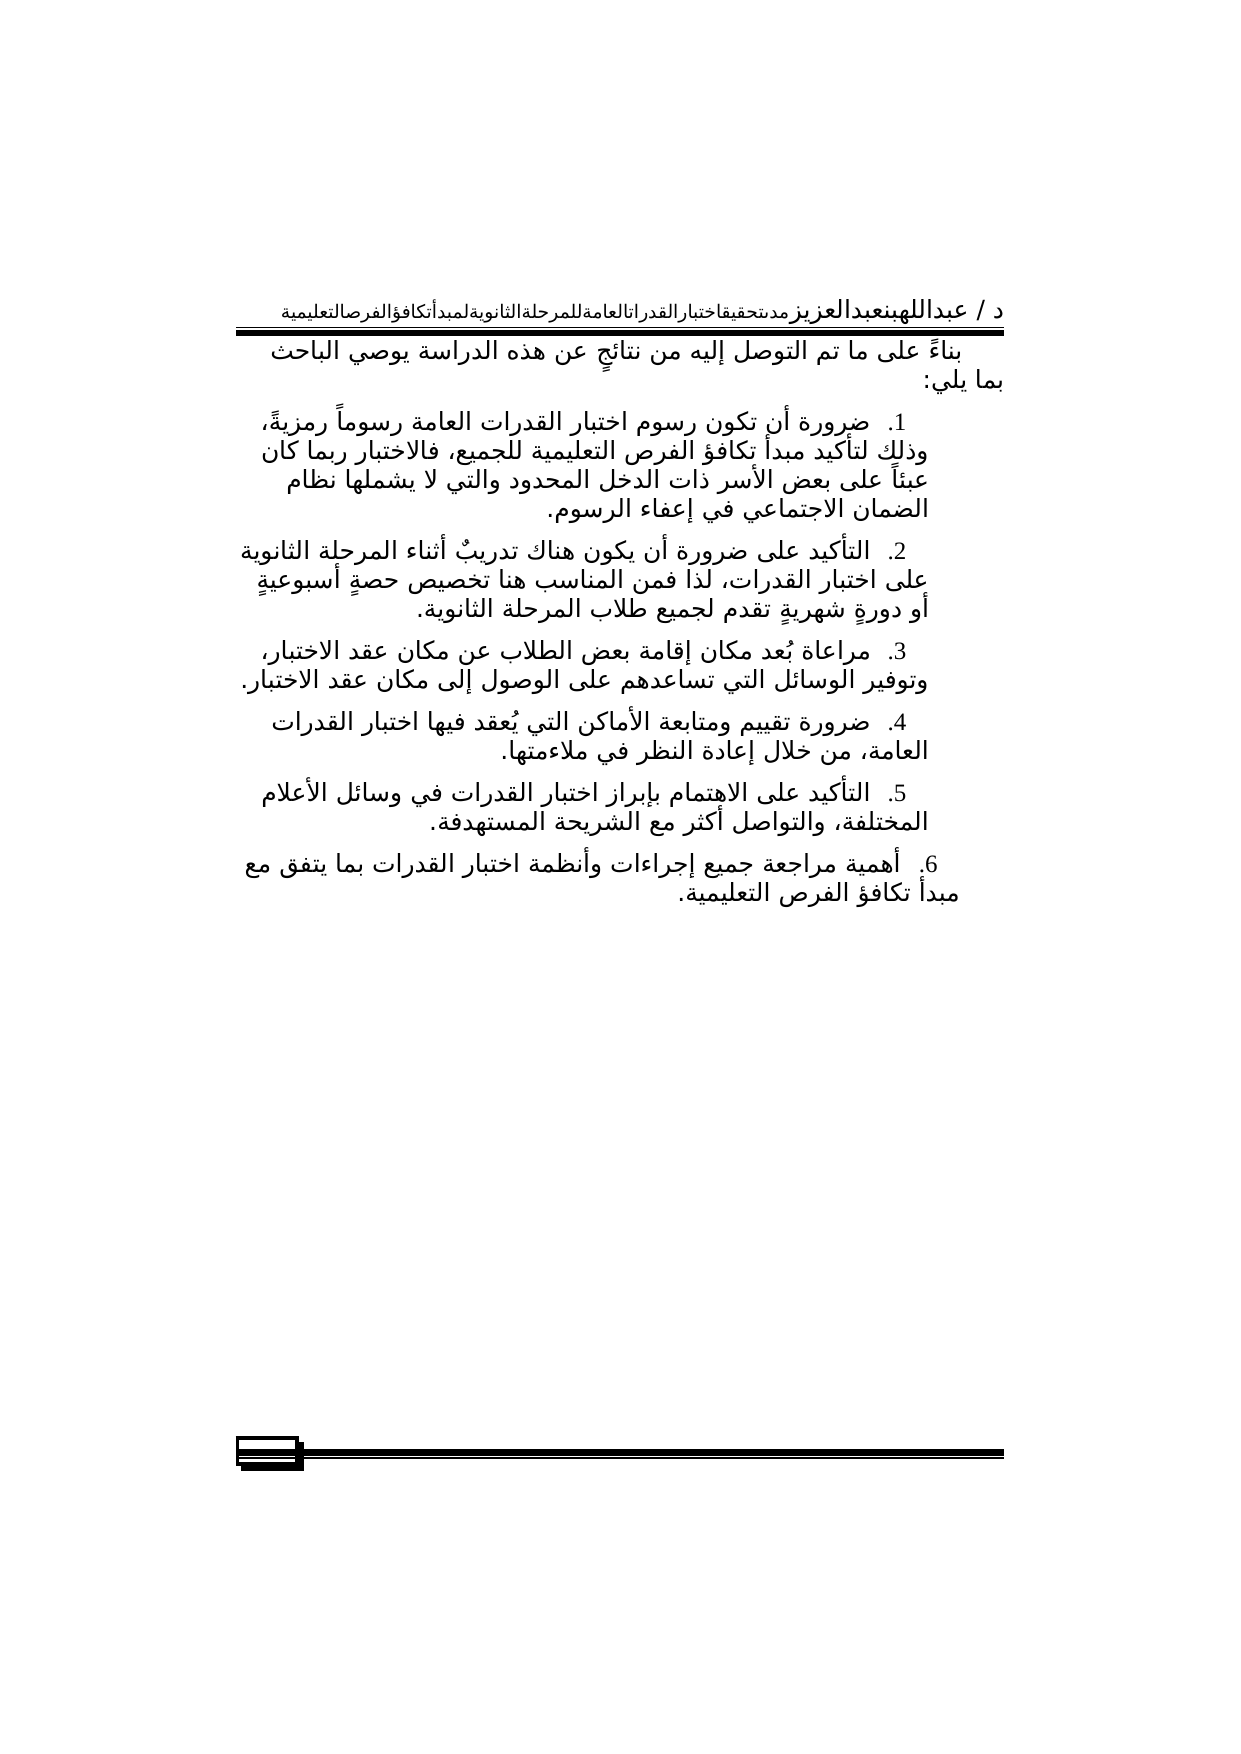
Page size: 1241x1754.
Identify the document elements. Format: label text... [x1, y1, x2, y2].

list مراعاة بُعد مكان إقامة بعض الطلاب عن مكان عقد الاختبار، وتوفير الوسائل التي تساعدهم على الوصول إلى مكان عقد الاختبار. [236, 636, 929, 694]
list ضرورة تقييم ومتابعة الأماكن التي يُعقد فيها اختبار القدرات العامة، من خلال إعادة النظر في ملاءمتها. [236, 707, 929, 766]
list ضرورة أن تكون رسوم اختبار القدرات العامة رسوماً رمزيةً، وذلك لتأكيد مبدأ تكافؤ الفرص التعليمية للجميع، فالاختبار ربما كان عبئاً على بعض الأسر ذات الدخل المحدود والتي لا يشملها نظام الضمان الاجتماعي في إعفاء الرسوم. [236, 407, 929, 523]
list أهمية مراجعة جميع إجراءات وأنظمة اختبار القدرات بما يتفق مع مبدأ تكافؤ الفرص التعليمية. [236, 849, 960, 907]
text بناءً على ما تم التوصل إليه من نتائجٍ عن هذه الدراسة يوصي الباحث بما يلي: [236, 336, 1004, 394]
list التأكيد على ضرورة أن يكون هناك تدريبٌ أثناء المرحلة الثانوية على اختبار القدرات، لذا فمن المناسب هنا تخصيص حصةٍ أسبوعيةٍ أو دورةٍ شهريةٍ تقدم لجميع طلاب المرحلة الثانوية. [236, 536, 929, 624]
list التأكيد على الاهتمام بإبراز اختبار القدرات في وسائل الأعلام المختلفة، والتواصل أكثر مع الشريحة المستهدفة. [236, 778, 929, 836]
